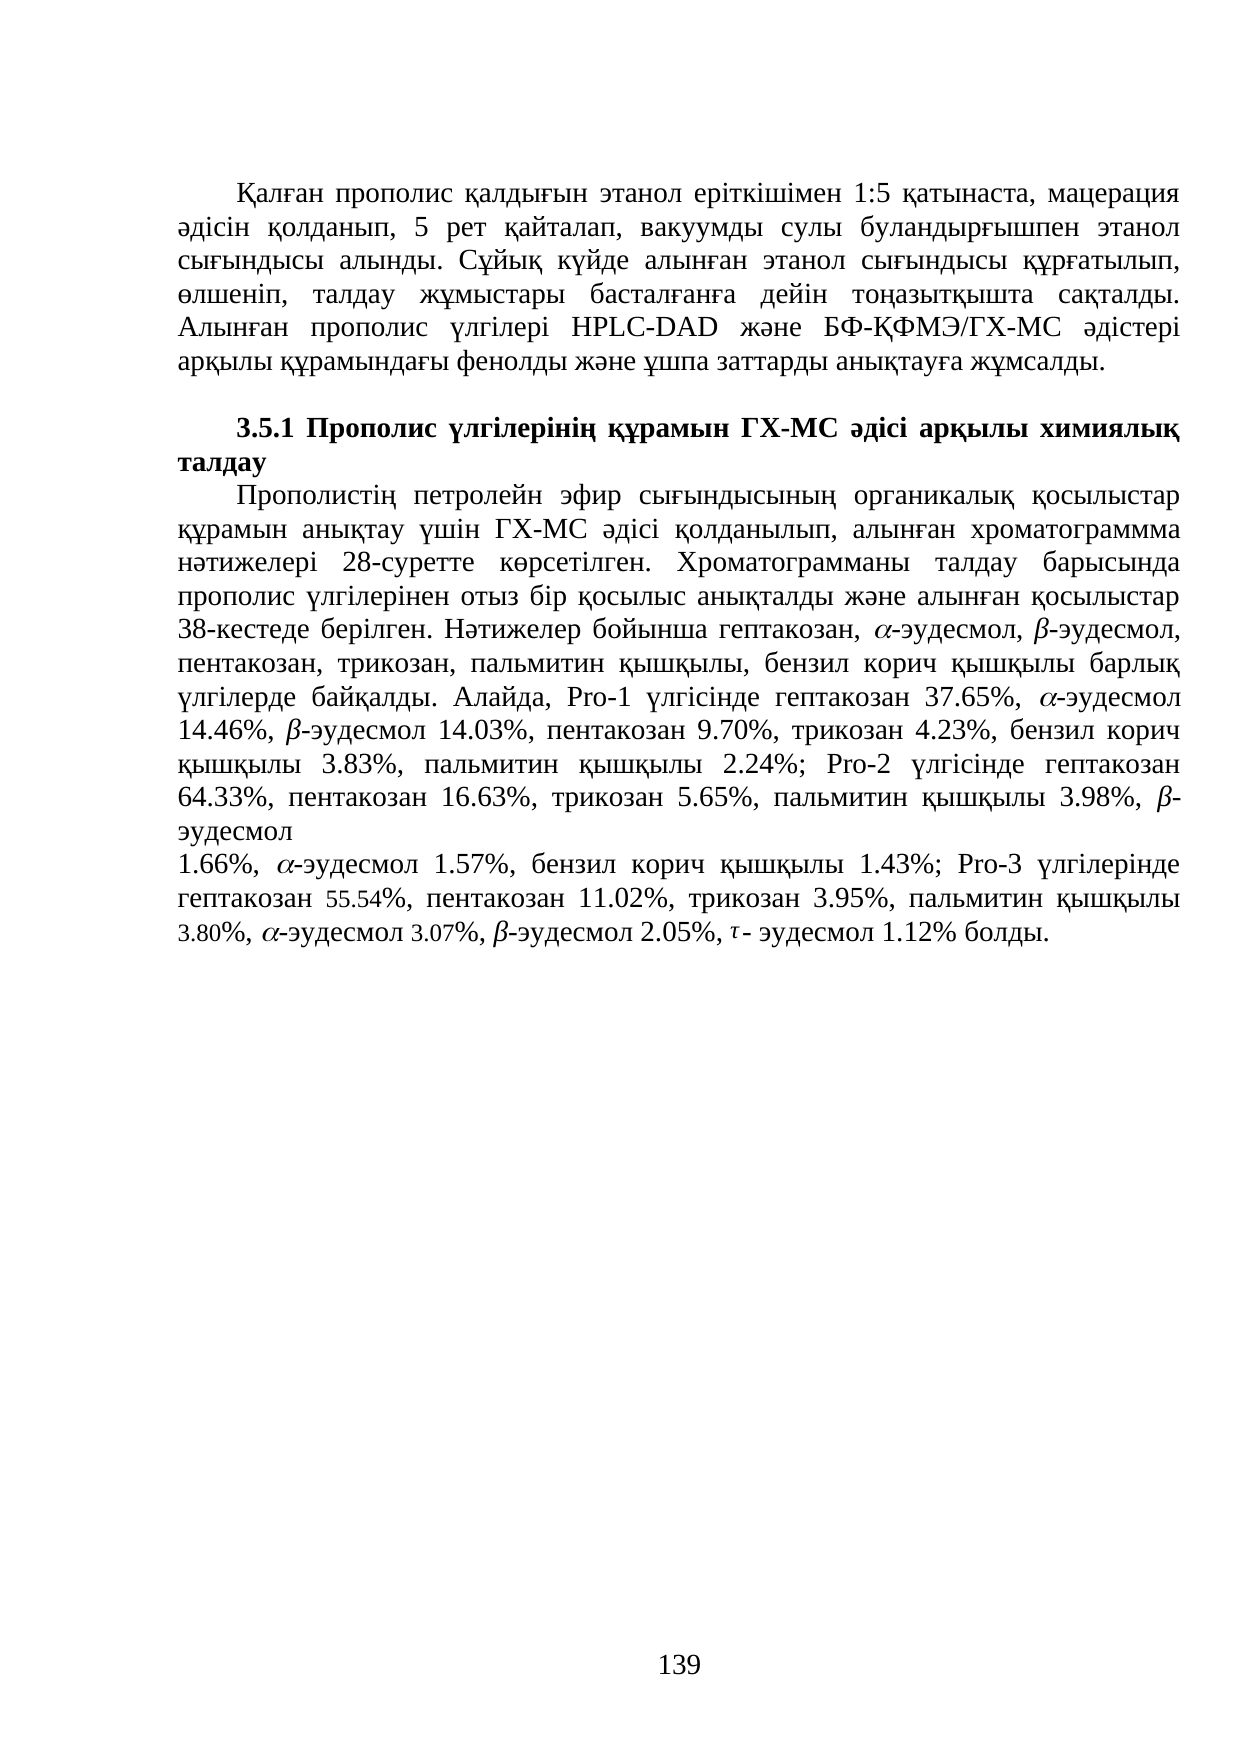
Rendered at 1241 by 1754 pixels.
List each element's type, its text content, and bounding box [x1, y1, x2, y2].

text Қалған прополис қалдығын этанол еріткішімен 1:5 қатынаста, мацерация әдісін қолданып, 5 рет қайталап, вакуумды сулы буландырғышпен этанол сығындысы алынды. Сұйық күйде алынған этанол сығындысы құрғатылып, өлшеніп, талдау жұмыстары басталғанға дейін тоңазытқышта сақталды. Алынған прополис үлгілері HPLC-DAD және БФ-ҚФМЭ/ГХ-МС әдістері арқылы құрамындағы фенолды және ұшпа заттарды анықтауға жұмсалды. [177, 175, 1181, 377]
text Прополистің петролейн эфир сығындысының органикалық қосылыстар құрамын анықтау үшін ГХ-MС әдісі қолданылып, алынған хроматограммма нәтижелері 28-суретте көрсетілген. Хроматограмманы талдау барысында прополис үлгілерінен отыз бір қосылыс анықталды және алынған қосылыстар 38-кестеде берілген. Нәтижелер бойынша гептакозан, -эудесмол, β-эудесмол, пентакозан, трикозан, пальмитин қышқылы, бензил корич қышқылы барлық үлгілерде байқалды. Алайда, Pro-1 үлгісінде гептакозан 37.65%, -эудесмол 14.46%, β-эудесмол 14.03%, пентакозан 9.70%, трикозан 4.23%, бензил корич қышқылы 3.83%, пальмитин қышқылы 2.24%; Pro-2 үлгісінде гептакозан 64.33%, пентакозан 16.63%, трикозан 5.65%, пальмитин қышқылы 3.98%, β-эудесмол [177, 477, 1181, 846]
text 1.66%, -эудесмол 1.57%, бензил корич қышқылы 1.43%; Pro-3 үлгілерінде гептакозан 55.54%, пентакозан 11.02%, трикозан 3.95%, пальмитин қышқылы 3.80%, -эудесмол 3.07%, β-эудесмол 2.05%, - эудесмол 1.12% болды. [177, 846, 1181, 947]
text 3.5.1 Прополис үлгілерінің құрамын ГХ-MС әдісі арқылы химиялық талдау [177, 410, 1181, 477]
